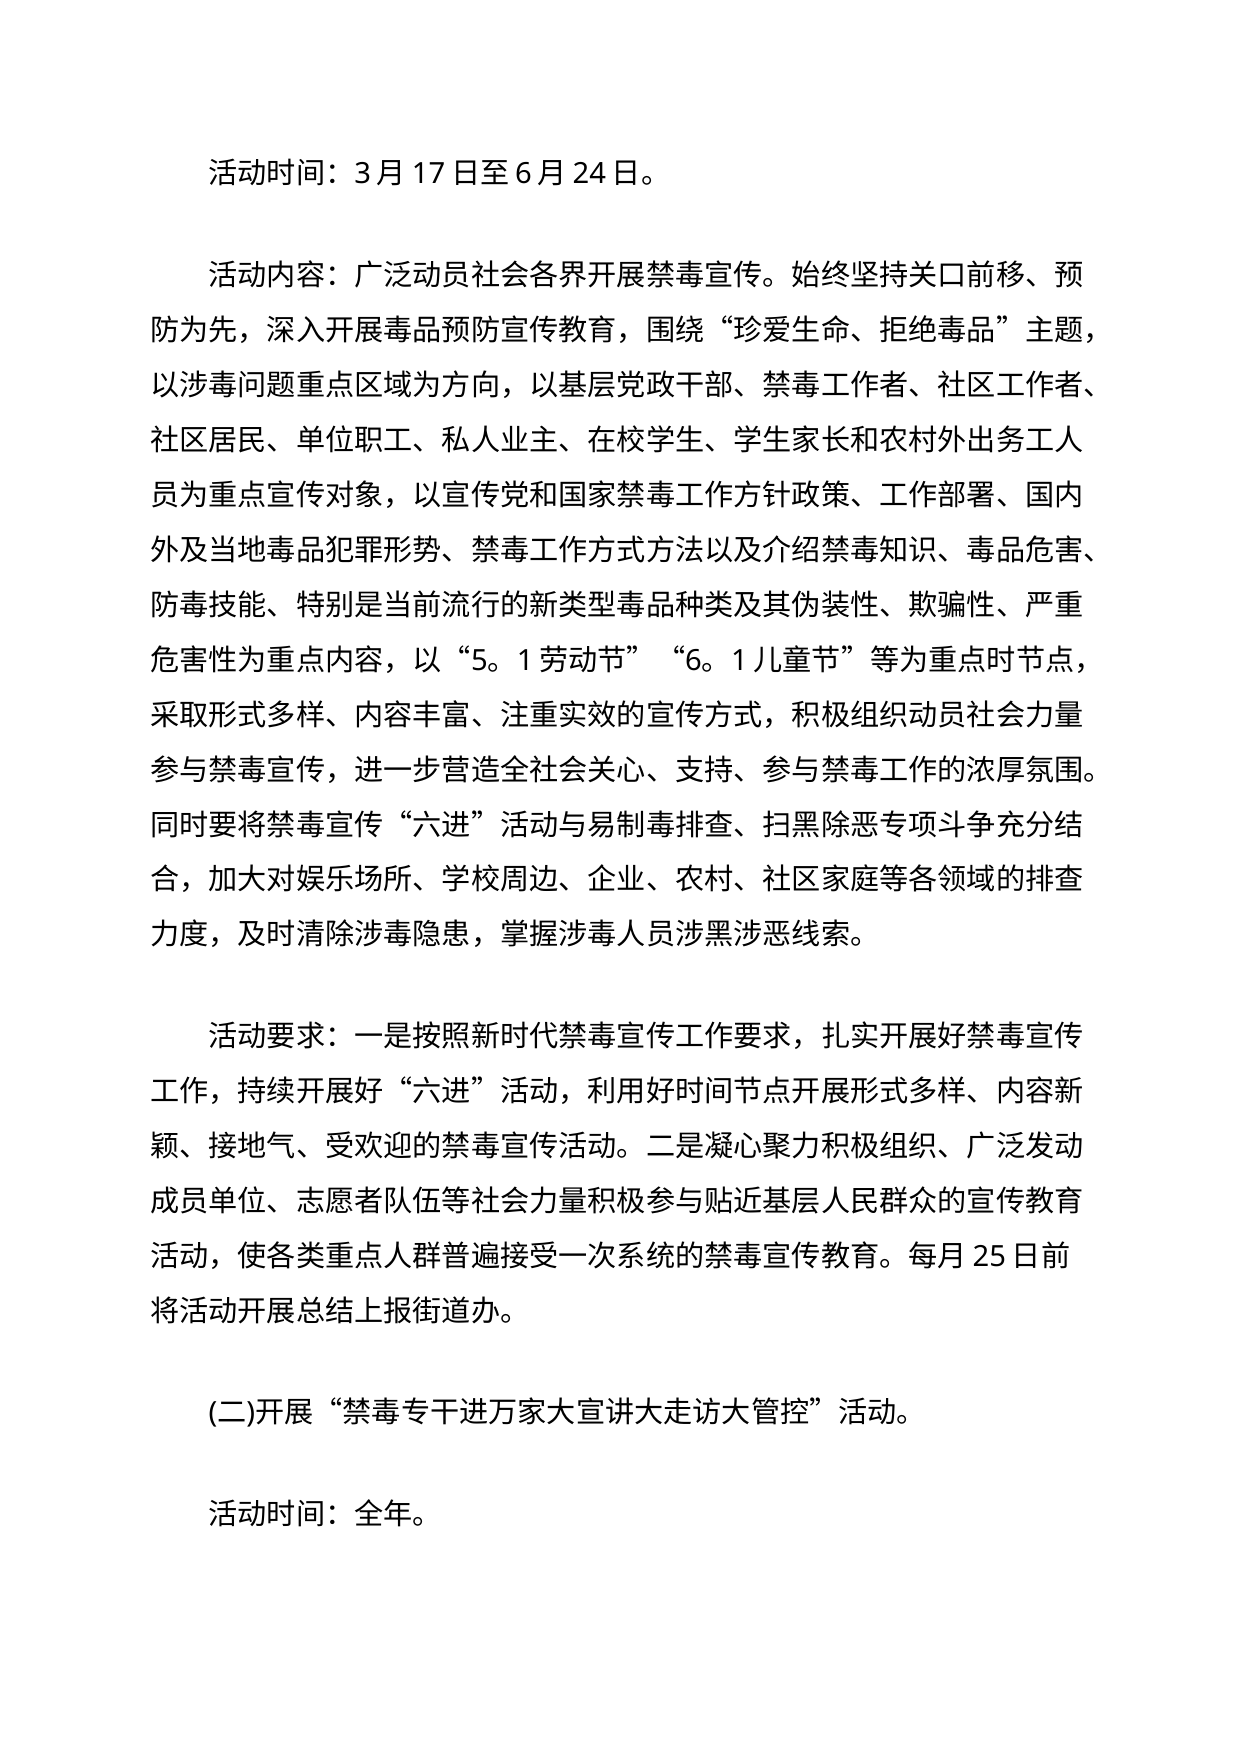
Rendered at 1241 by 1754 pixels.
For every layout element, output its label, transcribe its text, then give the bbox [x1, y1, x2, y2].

text 活动要求：一是按照新时代禁毒宣传工作要求，扎实开展好禁毒宣传工作，持续开展好“六进”活动，利用好时间节点开展形式多样、内容新颖、接地气、受欢迎的禁毒宣传活动。二是凝心聚力积极组织、广泛发动成员单位、志愿者队伍等社会力量积极参与贴近基层人民群众的宣传教育活动，使各类重点人群普遍接受一次系统的禁毒宣传教育。每月25日前将活动开展总结上报街道办。 [150, 1013, 1090, 1329]
text (二)开展“禁毒专干进万家大宣讲大走访大管控”活动。 [150, 1389, 1090, 1431]
text 活动内容：广泛动员社会各界开展禁毒宣传。始终坚持关口前移、预防为先，深入开展毒品预防宣传教育，围绕“珍爱生命、拒绝毒品”主题，以涉毒问题重点区域为方向，以基层党政干部、禁毒工作者、社区工作者、社区居民、单位职工、私人业主、在校学生、学生家长和农村外出务工人员为重点宣传对象，以宣传党和国家禁毒工作方针政策、工作部署、国内外及当地毒品犯罪形势、禁毒工作方式方法以及介绍禁毒知识、毒品危害、防毒技能、特别是当前流行的新类型毒品种类及其伪装性、欺骗性、严重危害性为重点内容，以“5。1劳动节”“6。1儿童节”等为重点时节点，采取形式多样、内容丰富、注重实效的宣传方式，积极组织动员社会力量参与禁毒宣传，进一步营造全社会关心、支持、参与禁毒工作的浓厚氛围。同时要将禁毒宣传“六进”活动与易制毒排查、扫黑除恶专项斗争充分结合，加大对娱乐场所、学校周边、企业、农村、社区家庭等各领域的排查力度，及时清除涉毒隐患，掌握涉毒人员涉黑涉恶线索。 [150, 252, 1090, 953]
text 活动时间：全年。 [150, 1491, 1090, 1533]
text 活动时间：3月17日至6月24日。 [150, 150, 1090, 192]
